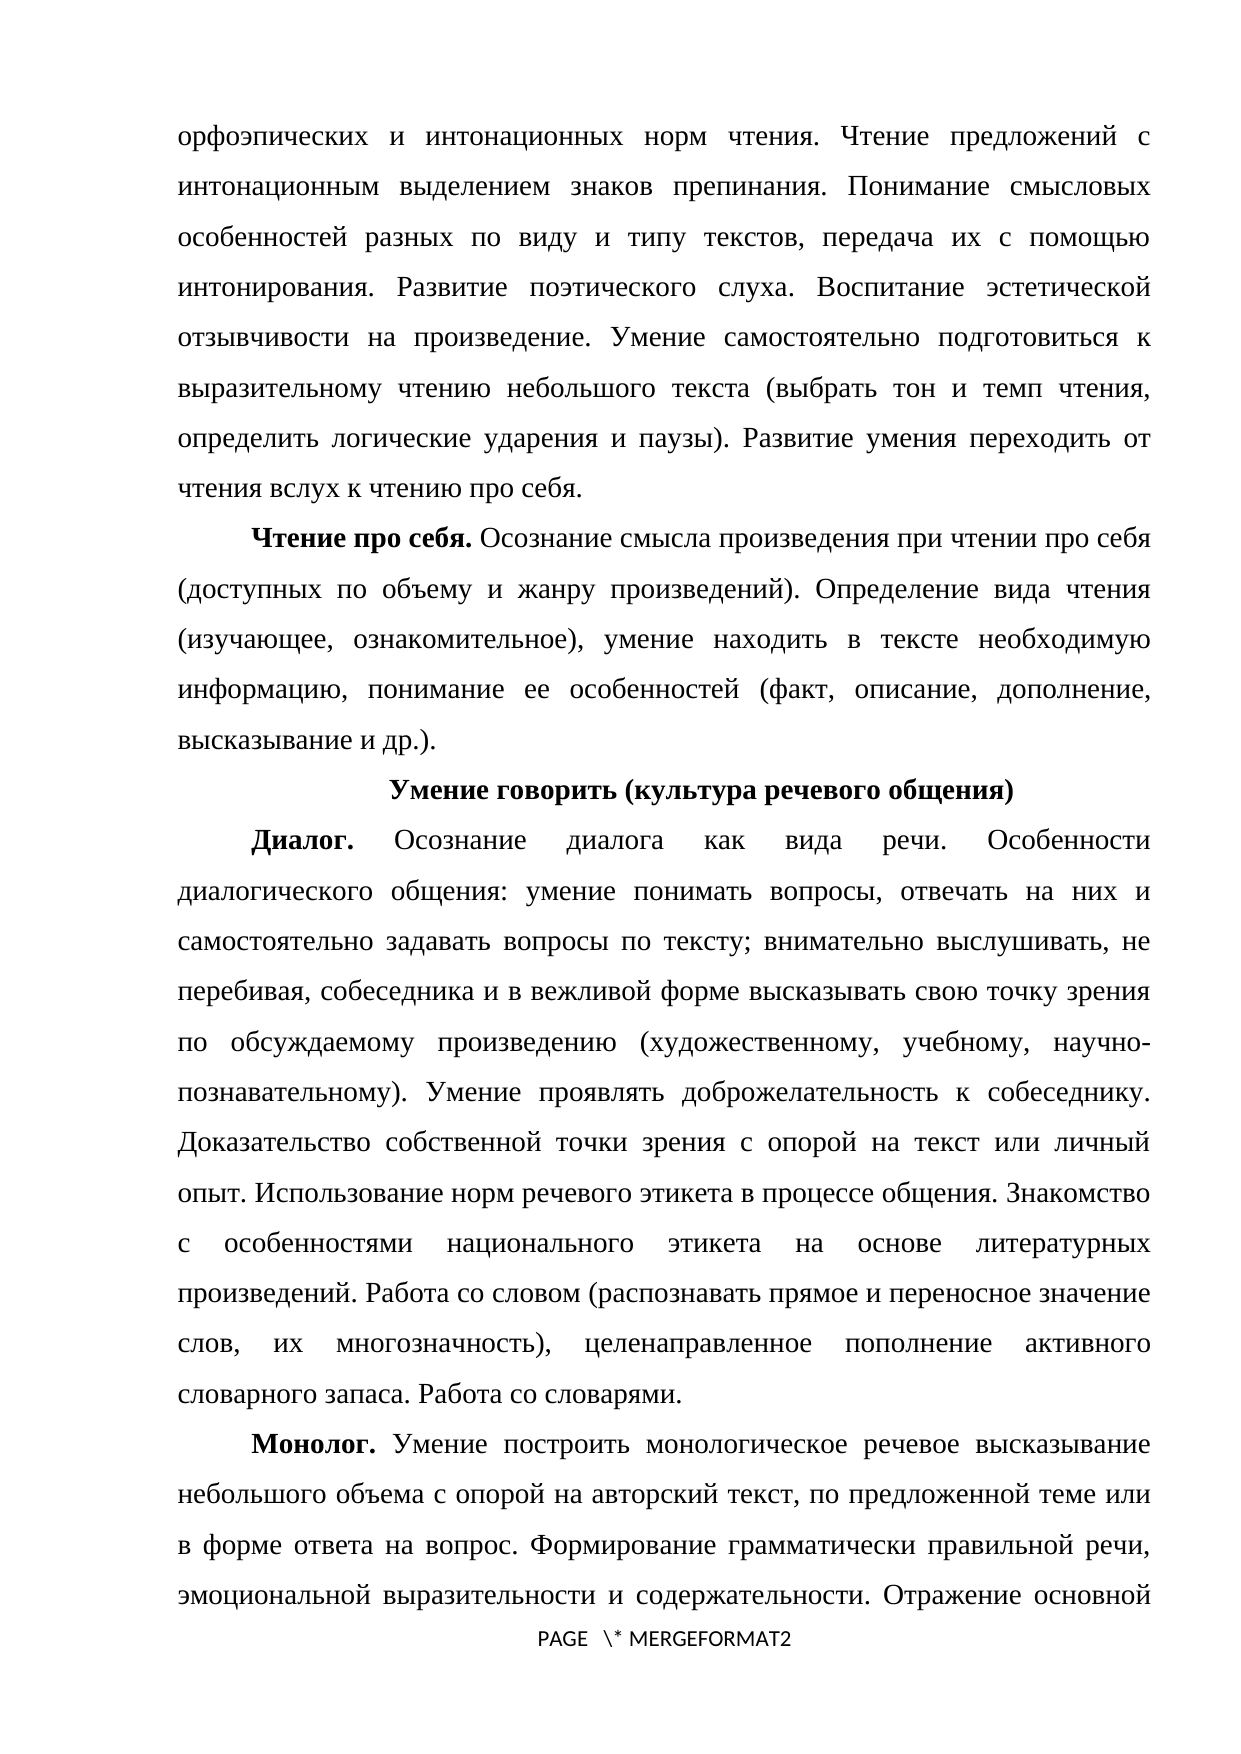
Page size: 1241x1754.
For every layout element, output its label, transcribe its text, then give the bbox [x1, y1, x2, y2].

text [177, 1426, 1152, 1611]
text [177, 118, 1152, 504]
text Диалог. Осознание диалога как вида речи. Особенности диалогического общения: умение понимать вопросы, отвечать на них и самостоятельно задавать вопросы по тексту; внимательно выслушивать, не перебивая, собеседника и в вежливой форме высказывать свою точку зрения по обсуждаемому произведению (художественному, учебному, научно-познавательному). Умение проявлять доброжелательность к собеседнику. Доказательство собственной точки зрения с опорой на текст или личный опыт. Использование норм речевого этикета в процессе общения. Знакомство с особенностями национального этикета на основе литературных произведений. Работа со словом (распознавать прямое и переносное значение слов, их многозначность), целенаправленное пополнение активного словарного запаса. Работа со словарями. [177, 822, 1152, 1409]
text Чтение про себя. Осознание смысла произведения при чтении про себя (доступных по объему и жанру произведений). Определение вида чтения (изучающее, ознакомительное), умение находить в тексте необходимую информацию, понимание ее особенностей (факт, описание, дополнение, высказывание и др.). [177, 521, 1152, 755]
text Умение говорить (культура речевого общения) [177, 772, 1152, 806]
